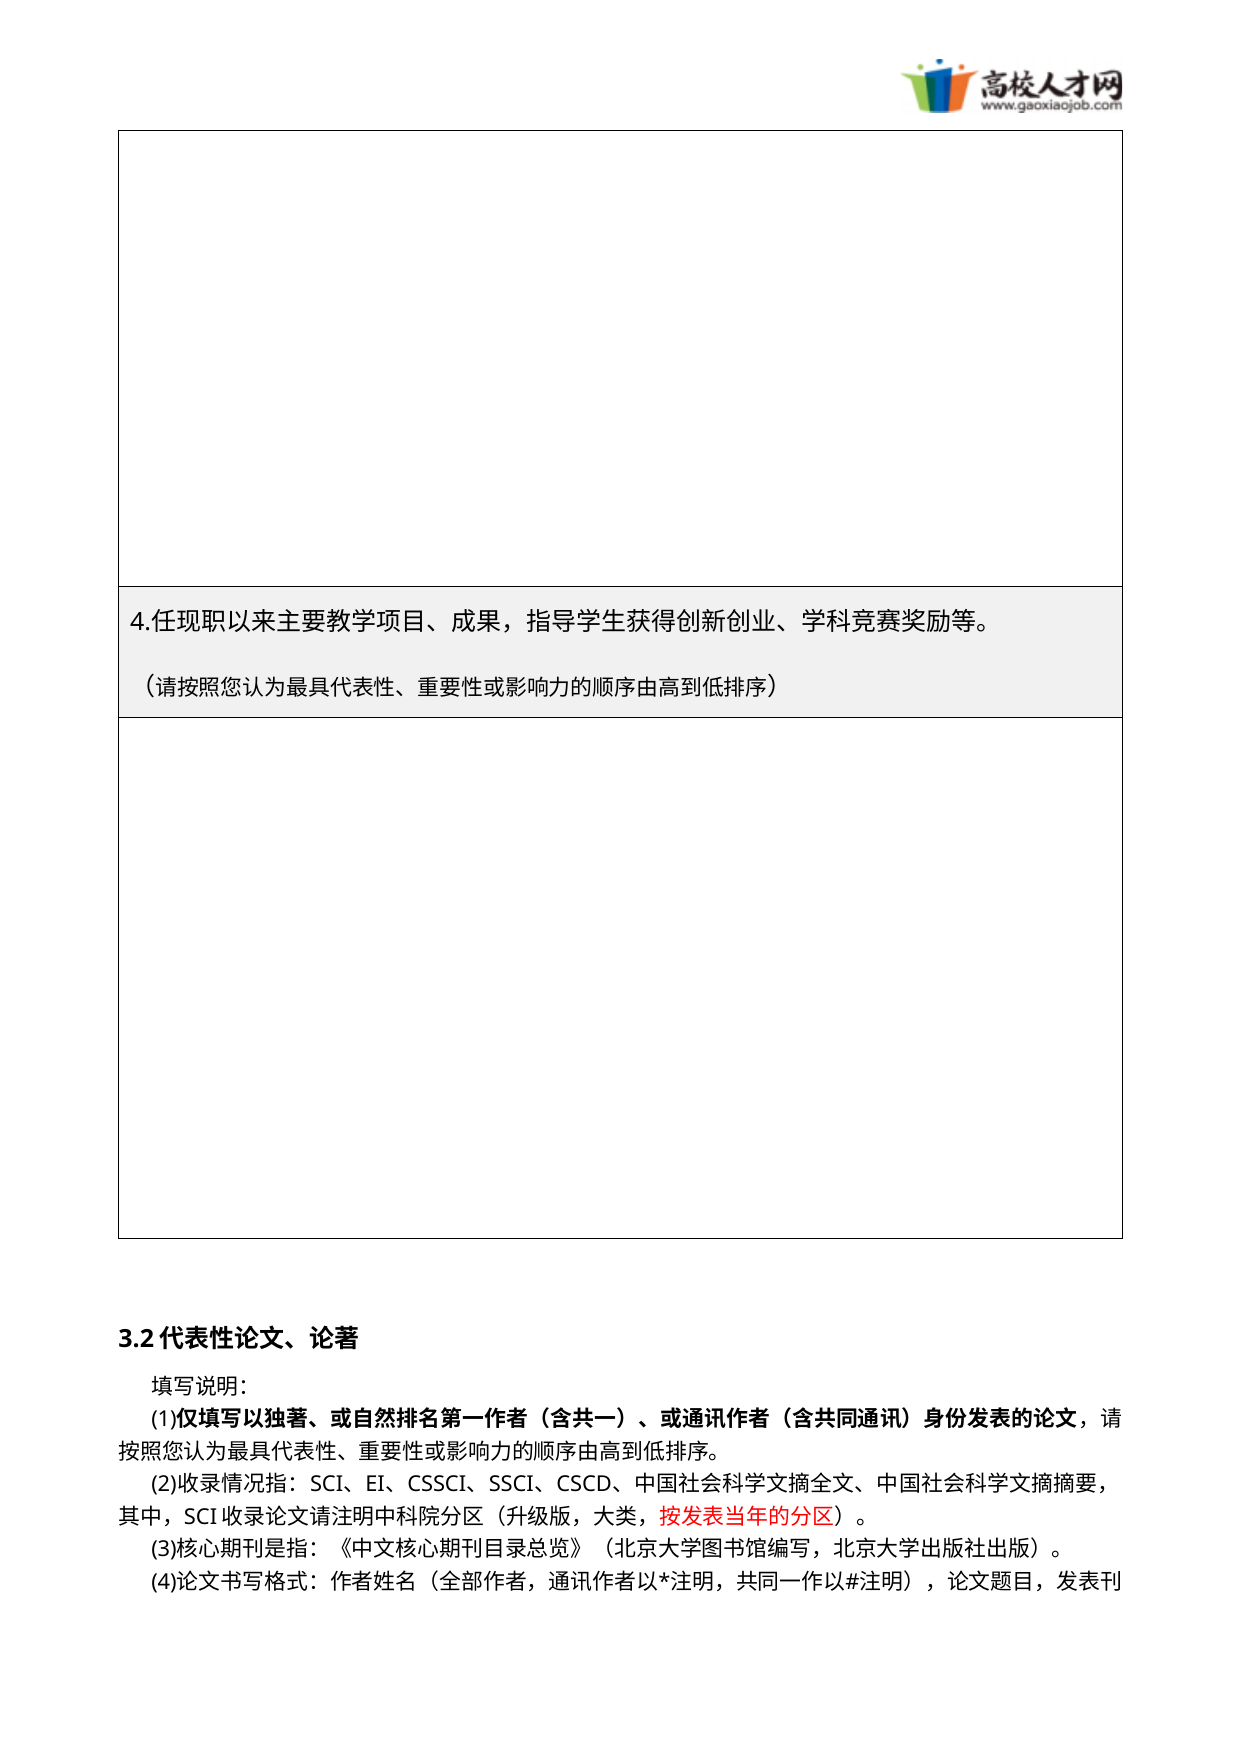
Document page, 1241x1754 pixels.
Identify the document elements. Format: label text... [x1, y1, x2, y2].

text (1)仅填写以独著、或自然排名第一作者（含共一）、或通讯作者（含共同通讯）身份发表的论文，请按照您认为最具代表性、重要性或影响力的顺序由高到低排序。 [118, 1401, 1122, 1466]
picture [900, 59, 1123, 113]
text (2)收录情况指：SCI、EI、CSSCI、SSCI、CSCD、中国社会科学文摘全文、中国社会科学文摘摘要，其中，SCI收录论文请注明中科院分区（升级版，大类，按发表当年的分区）。 [118, 1466, 1122, 1531]
table_cell 4.任现职以来主要教学项目、成果，指导学生获得创新创业、学科竞赛奖励等。 （请按照您认为最具代表性、重要性或影响力的顺序由高到低排序） [119, 587, 1122, 717]
text 3.2代表性论文、论著 [118, 1304, 1122, 1369]
text 填写说明： [118, 1369, 1122, 1401]
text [118, 1564, 1122, 1596]
table_cell [119, 718, 1122, 1238]
table_cell [119, 131, 1122, 586]
text (3)核心期刊是指：《中文核心期刊目录总览》（北京大学图书馆编写，北京大学出版社出版）。 [118, 1531, 1122, 1564]
